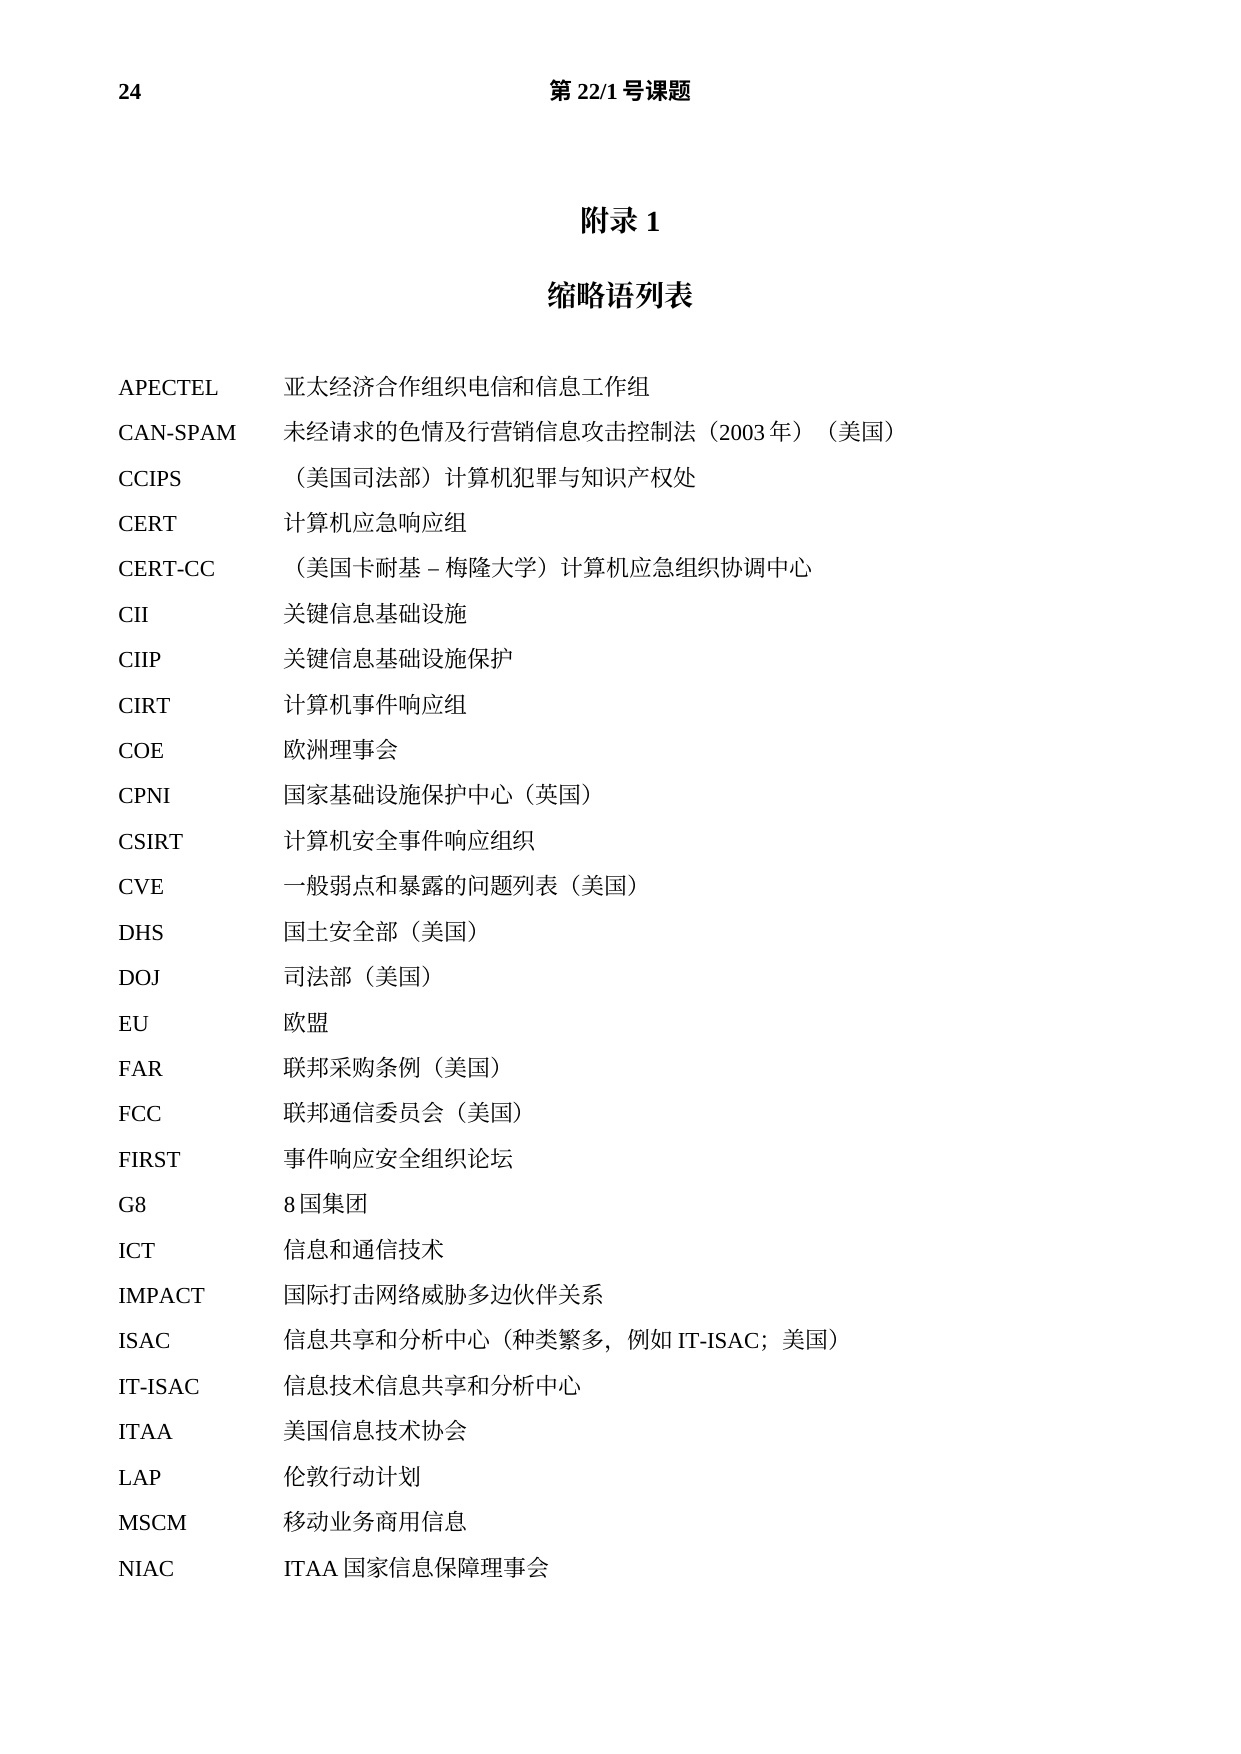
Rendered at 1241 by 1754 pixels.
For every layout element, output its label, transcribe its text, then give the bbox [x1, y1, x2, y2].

text EU 欧盟 [118, 1004, 1122, 1037]
text ICT 信息和通信技术 [118, 1232, 1122, 1264]
text APECTEL 亚太经济合作组织电信和信息工作组 [118, 369, 1122, 402]
text COE 欧洲理事会 [118, 732, 1122, 765]
text MSCM 移动业务商用信息 [118, 1504, 1122, 1537]
text CIIP 关键信息基础设施保护 [118, 641, 1122, 674]
text DOJ 司法部（美国） [118, 959, 1122, 992]
text CIRT 计算机事件响应组 [118, 687, 1122, 719]
text ISAC 信息共享和分析中心（种类繁多，例如IT-ISAC；美国） [118, 1322, 1122, 1355]
text CII 关键信息基础设施 [118, 596, 1122, 629]
text NIAC ITAA国家信息保障理事会 [118, 1549, 1122, 1582]
text CVE 一般弱点和暴露的问题列表（美国） [118, 868, 1122, 901]
text ITAA 美国信息技术协会 [118, 1413, 1122, 1446]
title 附录 1 缩略语列表 [118, 198, 1122, 315]
text CPNI 国家基础设施保护中心（英国） [118, 777, 1122, 810]
text LAP 伦敦行动计划 [118, 1459, 1122, 1492]
text FIRST 事件响应安全组织论坛 [118, 1141, 1122, 1174]
text CSIRT 计算机安全事件响应组织 [118, 823, 1122, 856]
text FAR 联邦采购条例（美国） [118, 1050, 1122, 1083]
text CERT-CC （美国卡耐基 – 梅隆大学）计算机应急组织协调中心 [118, 550, 1122, 583]
text CCIPS （美国司法部）计算机犯罪与知识产权处 [118, 459, 1122, 492]
text DHS 国土安全部（美国） [118, 914, 1122, 947]
text IMPACT 国际打击网络威胁多边伙伴关系 [118, 1277, 1122, 1310]
text G8 8国集团 [118, 1186, 1122, 1219]
text IT-ISAC 信息技术信息共享和分析中心 [118, 1368, 1122, 1401]
text FCC 联邦通信委员会（美国） [118, 1095, 1122, 1128]
text CERT 计算机应急响应组 [118, 505, 1122, 538]
text CAN-SPAM 未经请求的色情及行营销信息攻击控制法（2003年）（美国） [118, 414, 1122, 447]
